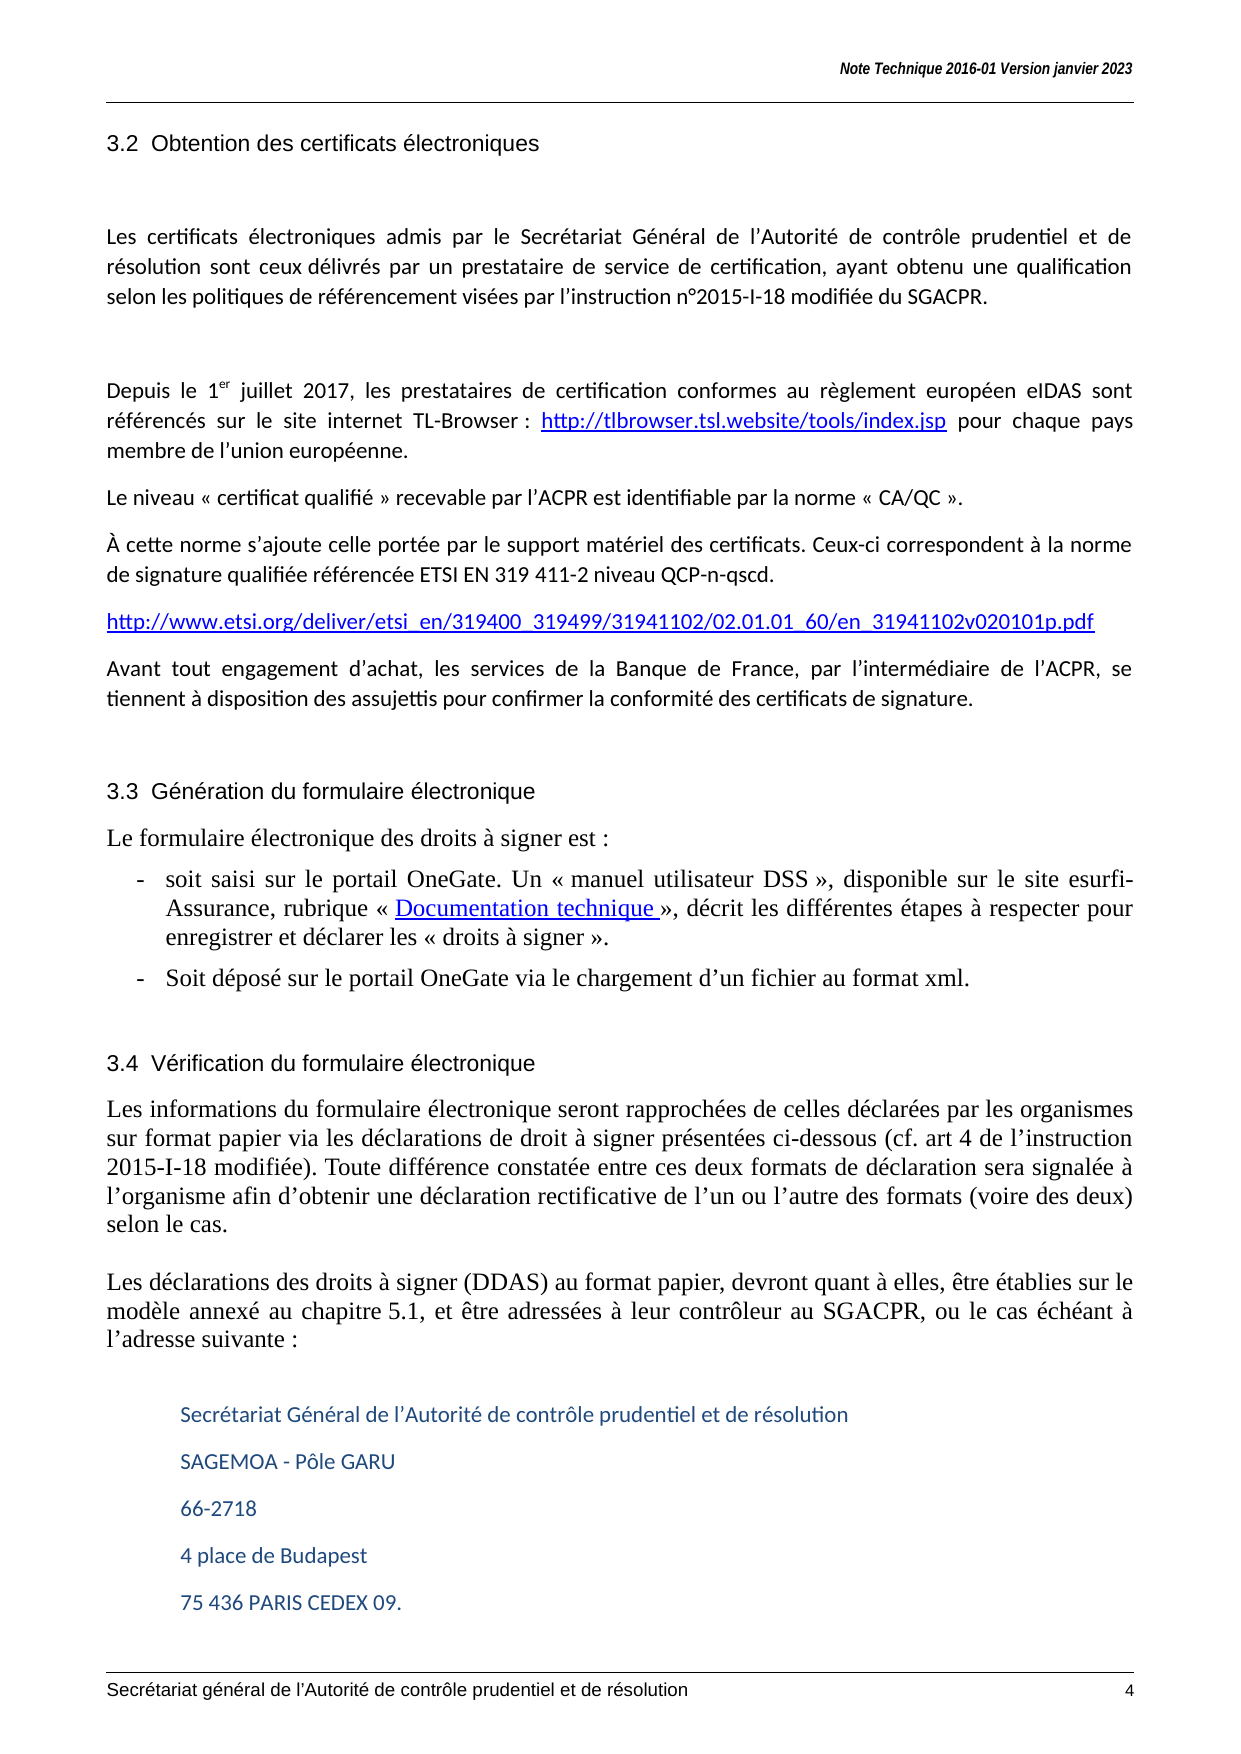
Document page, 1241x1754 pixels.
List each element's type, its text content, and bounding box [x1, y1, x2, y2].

text 3.2 Obtention des certificats électroniques [106, 130, 1134, 156]
text Les déclarations des droits à signer (DDAS) au format papier, devront quant à elles, être établies sur le modèle annexé au chapitre 5.1, et être adressées à leur contrôleur au SGACPR, ou le cas échéant à l’adresse suivante : [106, 1267, 1134, 1353]
text http://www.etsi.org/deliver/etsi_en/319400_319499/31941102/02.01.01_60/en_31941102v020101p.pdf [106, 607, 1134, 635]
text 66-2718 [106, 1494, 1134, 1522]
text Les informations du formulaire électronique seront rapprochées de celles déclarées par les organismes sur format papier via les déclarations de droit à signer présentées ci-dessous (cf. art 4 de l’instruction 2015-I-18 modifiée). Toute différence constatée entre ces deux formats de déclaration sera signalée à l’organisme afin d’obtenir une déclaration rectificative de l’un ou l’autre des formats (voire des deux) selon le cas. [106, 1094, 1134, 1238]
text 3.4 Vérification du formulaire électronique [106, 1049, 1134, 1076]
text À cette norme s’ajoute celle portée par le support matériel des certificats. Ceux-ci correspondent à la norme de signature qualifiée référencée ETSI EN 319 411-2 niveau QCP-n-qscd. [106, 530, 1134, 588]
text Depuis le 1er juillet 2017, les prestataires de certification conformes au règlement européen eIDAS sont référencés sur le site internet TL-Browser : http://tlbrowser.tsl.website/tools/index.jsp pour chaque pays membre de l’union européenne. [106, 376, 1134, 464]
text 4 place de Budapest [106, 1541, 1134, 1569]
text Les certificats électroniques admis par le Secrétariat Général de l’Autorité de contrôle prudentiel et de résolution sont ceux délivrés par un prestataire de service de certification, ayant obtenu une qualification selon les politiques de référencement visées par l’instruction n°2015-I-18 modifiée du SGACPR. [106, 222, 1134, 310]
text 3.3 Génération du formulaire électronique [106, 778, 1134, 804]
list soit saisi sur le portail OneGate. Un « manuel utilisateur DSS », disponible sur le site esurfi-Assurance, rubrique « Documentation technique », décrit les différentes étapes à respecter pour enregistrer et déclarer les « droits à signer ». [136, 864, 1134, 951]
text Avant tout engagement d’achat, les services de la Banque de France, par l’intermédiaire de l’ACPR, se tiennent à disposition des assujettis pour confirmer la conformité des certificats de signature. [106, 654, 1134, 712]
text Le formulaire électronique des droits à signer est : [106, 823, 1134, 852]
text SAGEMOA - Pôle GARU [106, 1447, 1134, 1475]
text 75 436 PARIS CEDEX 09. [106, 1588, 1134, 1616]
text Secrétariat Général de l’Autorité de contrôle prudentiel et de résolution [106, 1400, 1134, 1428]
text Le niveau « certificat qualifié » recevable par l’ACPR est identifiable par la norme « CA/QC ». [106, 483, 1134, 511]
list Soit déposé sur le portail OneGate via le chargement d’un fichier au format xml. [136, 963, 1134, 992]
